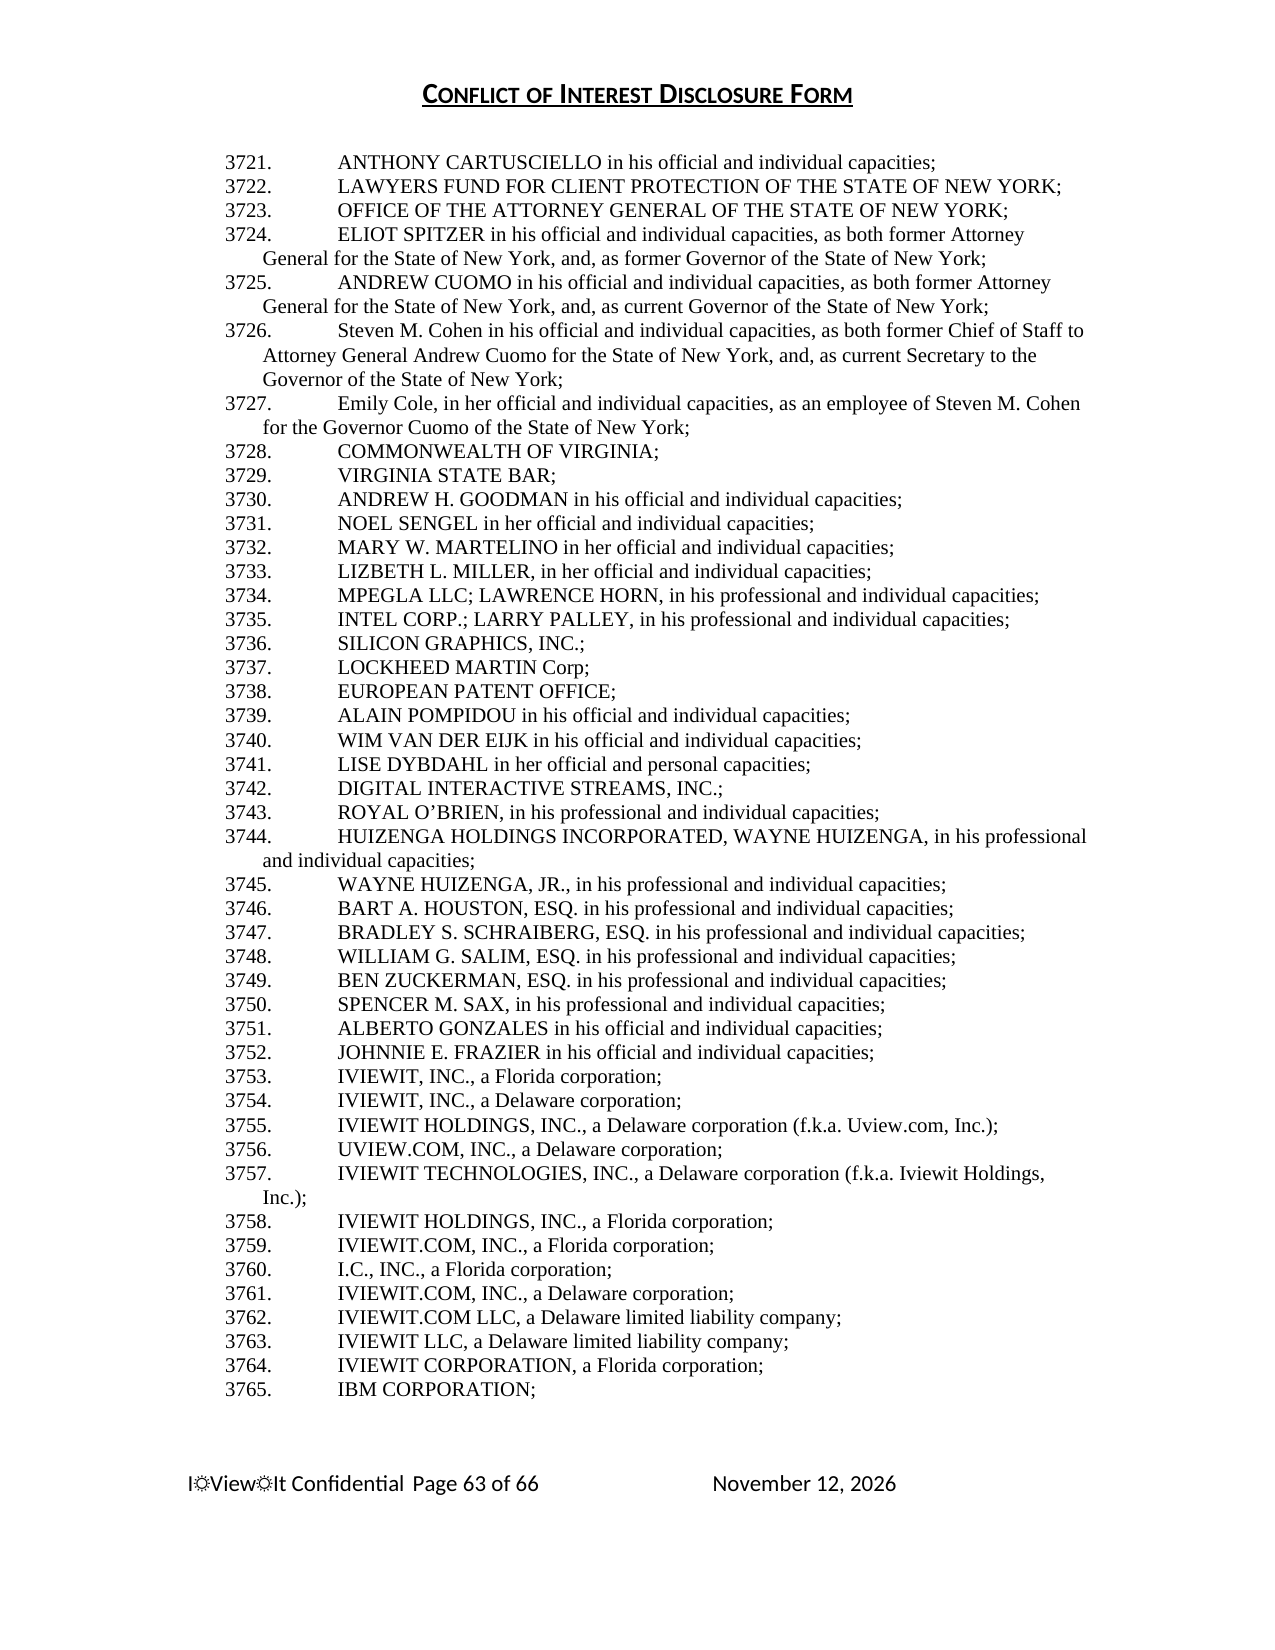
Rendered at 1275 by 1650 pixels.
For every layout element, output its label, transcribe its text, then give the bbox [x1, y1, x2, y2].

list LISE DYBDAHL in her official and personal capacities; [225, 752, 1087, 776]
list ALAIN POMPIDOU in his official and individual capacities; [225, 703, 1087, 727]
list IVIEWIT CORPORATION, a Florida corporation; [225, 1353, 1087, 1377]
list IVIEWIT.COM, INC., a Florida corporation; [225, 1233, 1087, 1257]
list WAYNE HUIZENGA, JR., in his professional and individual capacities; [225, 872, 1087, 896]
list COMMONWEALTH OF VIRGINIA; [225, 439, 1087, 463]
list LIZBETH L. MILLER, in her official and individual capacities; [225, 559, 1087, 583]
list ALBERTO GONZALES in his official and individual capacities; [225, 1016, 1087, 1040]
list SPENCER M. SAX, in his professional and individual capacities; [225, 992, 1087, 1016]
list DIGITAL INTERACTIVE STREAMS, INC.; [225, 776, 1087, 800]
list VIRGINIA STATE BAR; [225, 463, 1087, 487]
list ANDREW H. GOODMAN in his official and individual capacities; [225, 487, 1087, 511]
list BEN ZUCKERMAN, ESQ. in his professional and individual capacities; [225, 968, 1087, 992]
list HUIZENGA HOLDINGS INCORPORATED, WAYNE HUIZENGA, in his professional and individual capacities; [225, 824, 1087, 872]
list UVIEW.COM, INC., a Delaware corporation; [225, 1137, 1087, 1161]
list IVIEWIT, INC., a Delaware corporation; [225, 1088, 1087, 1112]
list MARY W. MARTELINO in her official and individual capacities; [225, 535, 1087, 559]
list Steven M. Cohen in his official and individual capacities, as both former Chief of Staff to Attorney General Andrew Cuomo for the State of New York, and, as current Secretary to the Governor of the State of New York; [225, 318, 1087, 391]
list ROYAL O’BRIEN, in his professional and individual capacities; [225, 800, 1087, 824]
list JOHNNIE E. FRAZIER in his official and individual capacities; [225, 1040, 1087, 1064]
list I.C., INC., a Florida corporation; [225, 1257, 1087, 1281]
list IBM CORPORATION; [225, 1377, 1087, 1401]
list WILLIAM G. SALIM, ESQ. in his professional and individual capacities; [225, 944, 1087, 968]
list ANTHONY CARTUSCIELLO in his official and individual capacities; [225, 150, 1087, 174]
list IVIEWIT.COM, INC., a Delaware corporation; [225, 1281, 1087, 1305]
list OFFICE OF THE ATTORNEY GENERAL OF THE STATE OF NEW YORK; [225, 198, 1087, 222]
list INTEL CORP.; LARRY PALLEY, in his professional and individual capacities; [225, 607, 1087, 631]
list NOEL SENGEL in her official and individual capacities; [225, 511, 1087, 535]
list WIM VAN DER EIJK in his official and individual capacities; [225, 727, 1087, 752]
list Emily Cole, in her official and individual capacities, as an employee of Steven M. Cohen for the Governor Cuomo of the State of New York; [225, 391, 1087, 439]
list ELIOT SPITZER in his official and individual capacities, as both former Attorney General for the State of New York, and, as former Governor of the State of New York; [225, 222, 1087, 270]
list IVIEWIT HOLDINGS, INC., a Florida corporation; [225, 1209, 1087, 1233]
list IVIEWIT HOLDINGS, INC., a Delaware corporation (f.k.a. Uview.com, Inc.); [225, 1112, 1087, 1137]
list IVIEWIT LLC, a Delaware limited liability company; [225, 1329, 1087, 1353]
list SILICON GRAPHICS, INC.; [225, 631, 1087, 655]
list EUROPEAN PATENT OFFICE; [225, 679, 1087, 703]
list IVIEWIT.COM LLC, a Delaware limited liability company; [225, 1305, 1087, 1329]
list IVIEWIT, INC., a Florida corporation; [225, 1064, 1087, 1088]
list LOCKHEED MARTIN Corp; [225, 655, 1087, 679]
list BART A. HOUSTON, ESQ. in his professional and individual capacities; [225, 896, 1087, 920]
list IVIEWIT TECHNOLOGIES, INC., a Delaware corporation (f.k.a. Iviewit Holdings, Inc.); [225, 1161, 1087, 1209]
list LAWYERS FUND FOR CLIENT PROTECTION OF THE STATE OF NEW YORK; [225, 174, 1087, 198]
list ANDREW CUOMO in his official and individual capacities, as both former Attorney General for the State of New York, and, as current Governor of the State of New York; [225, 270, 1087, 318]
list MPEGLA LLC; LAWRENCE HORN, in his professional and individual capacities; [225, 583, 1087, 607]
list BRADLEY S. SCHRAIBERG, ESQ. in his professional and individual capacities; [225, 920, 1087, 944]
